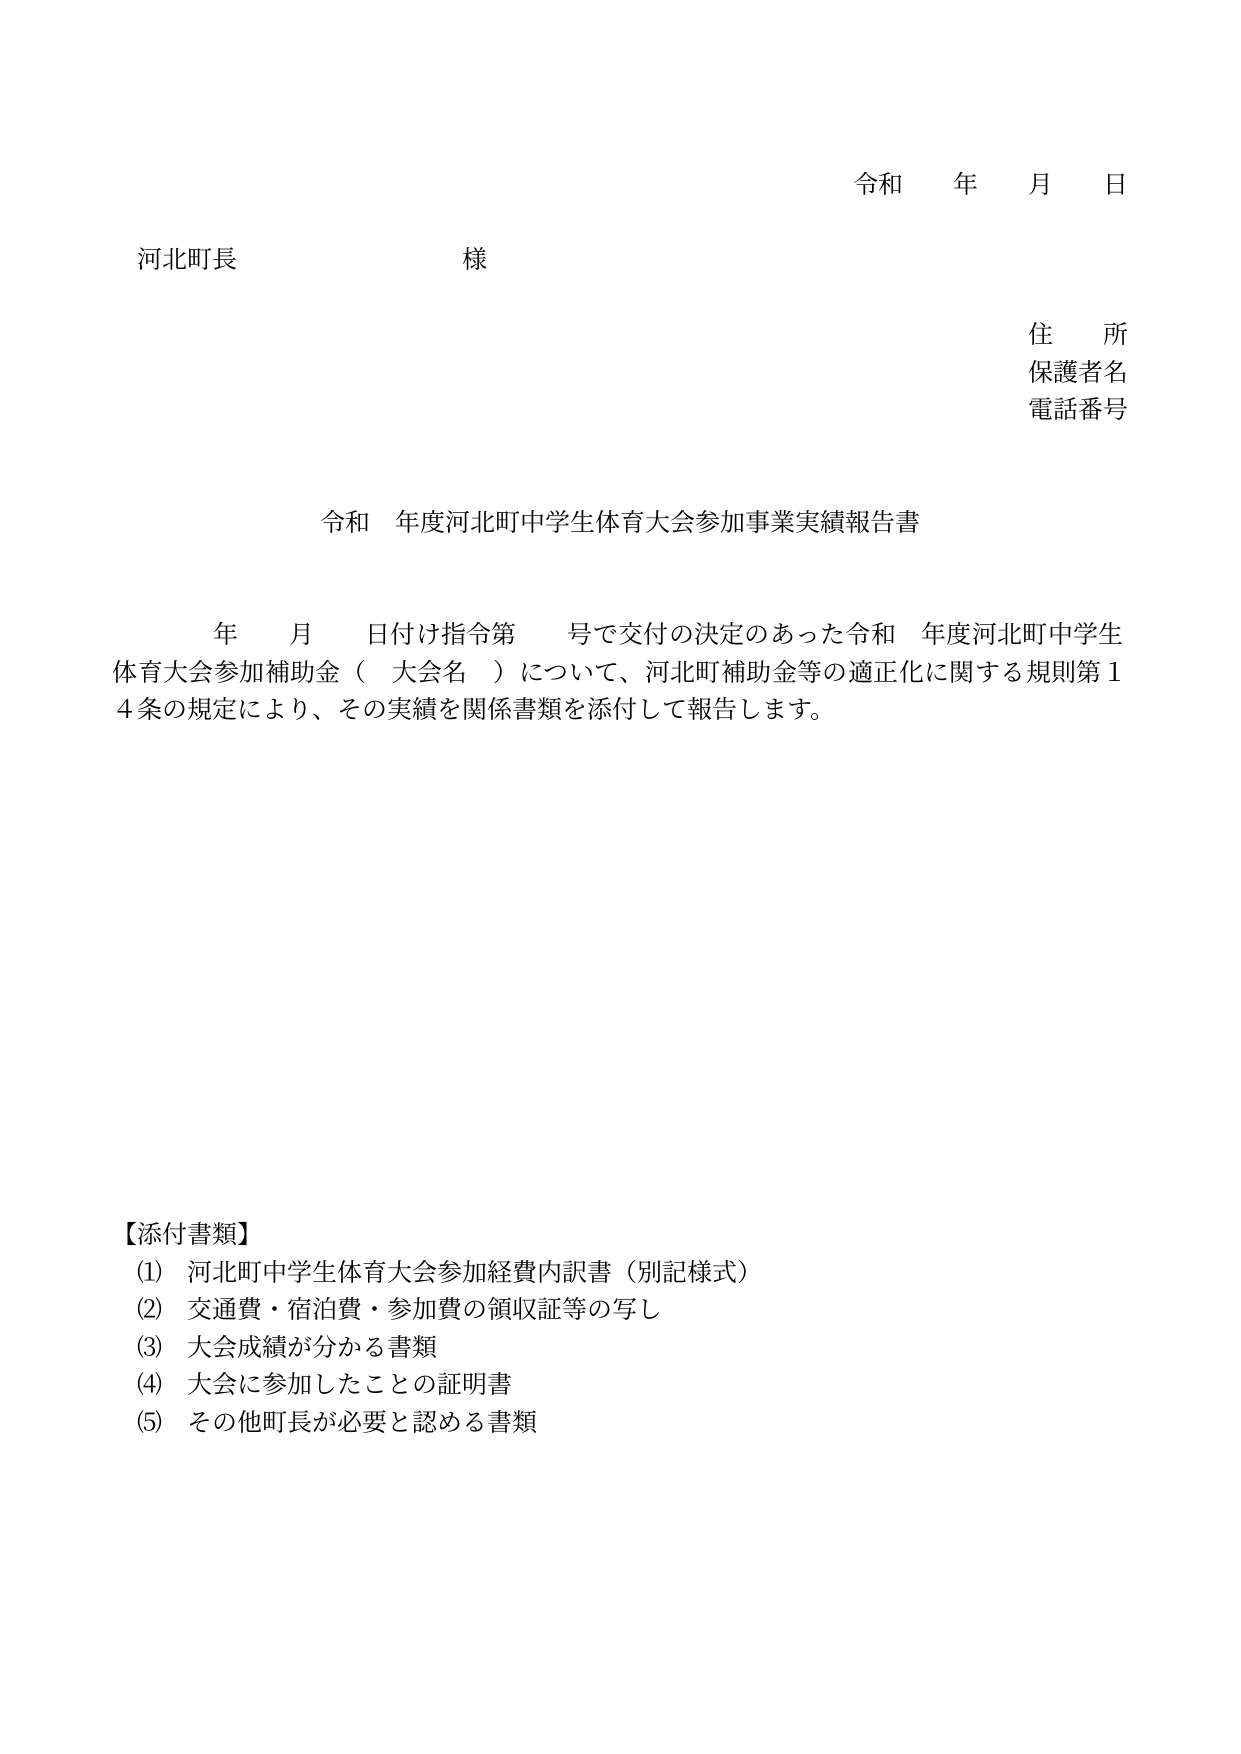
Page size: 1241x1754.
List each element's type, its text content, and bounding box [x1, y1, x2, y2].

text 住 所 [112, 314, 1128, 352]
text ⑵ 交通費・宿泊費・参加費の領収証等の写し [112, 1289, 1128, 1327]
text ⑶ 大会成績が分かる書類 [112, 1327, 1128, 1364]
text ⑴ 河北町中学生体育大会参加経費内訳書（別記様式） [112, 1252, 1128, 1289]
text 保護者名 [112, 352, 1128, 389]
text ⑸ その他町長が必要と認める書類 [112, 1402, 1128, 1439]
text 令和 年 月 日 [112, 164, 1128, 202]
text 令和 年度河北町中学生体育大会参加事業実績報告書 [112, 502, 1128, 539]
text 年 月 日付け指令第 号で交付の決定のあった令和 年度河北町中学生体育大会参加補助金（ 大会名 ）について、河北町補助金等の適正化に関する規則第１４条の規定により、その実績を関係書類を添付して報告します。 [112, 614, 1128, 727]
text 電話番号 [112, 389, 1128, 427]
text 【添付書類】 [112, 1214, 1128, 1252]
text 河北町長 様 [112, 239, 1128, 277]
text ⑷ 大会に参加したことの証明書 [112, 1364, 1128, 1402]
